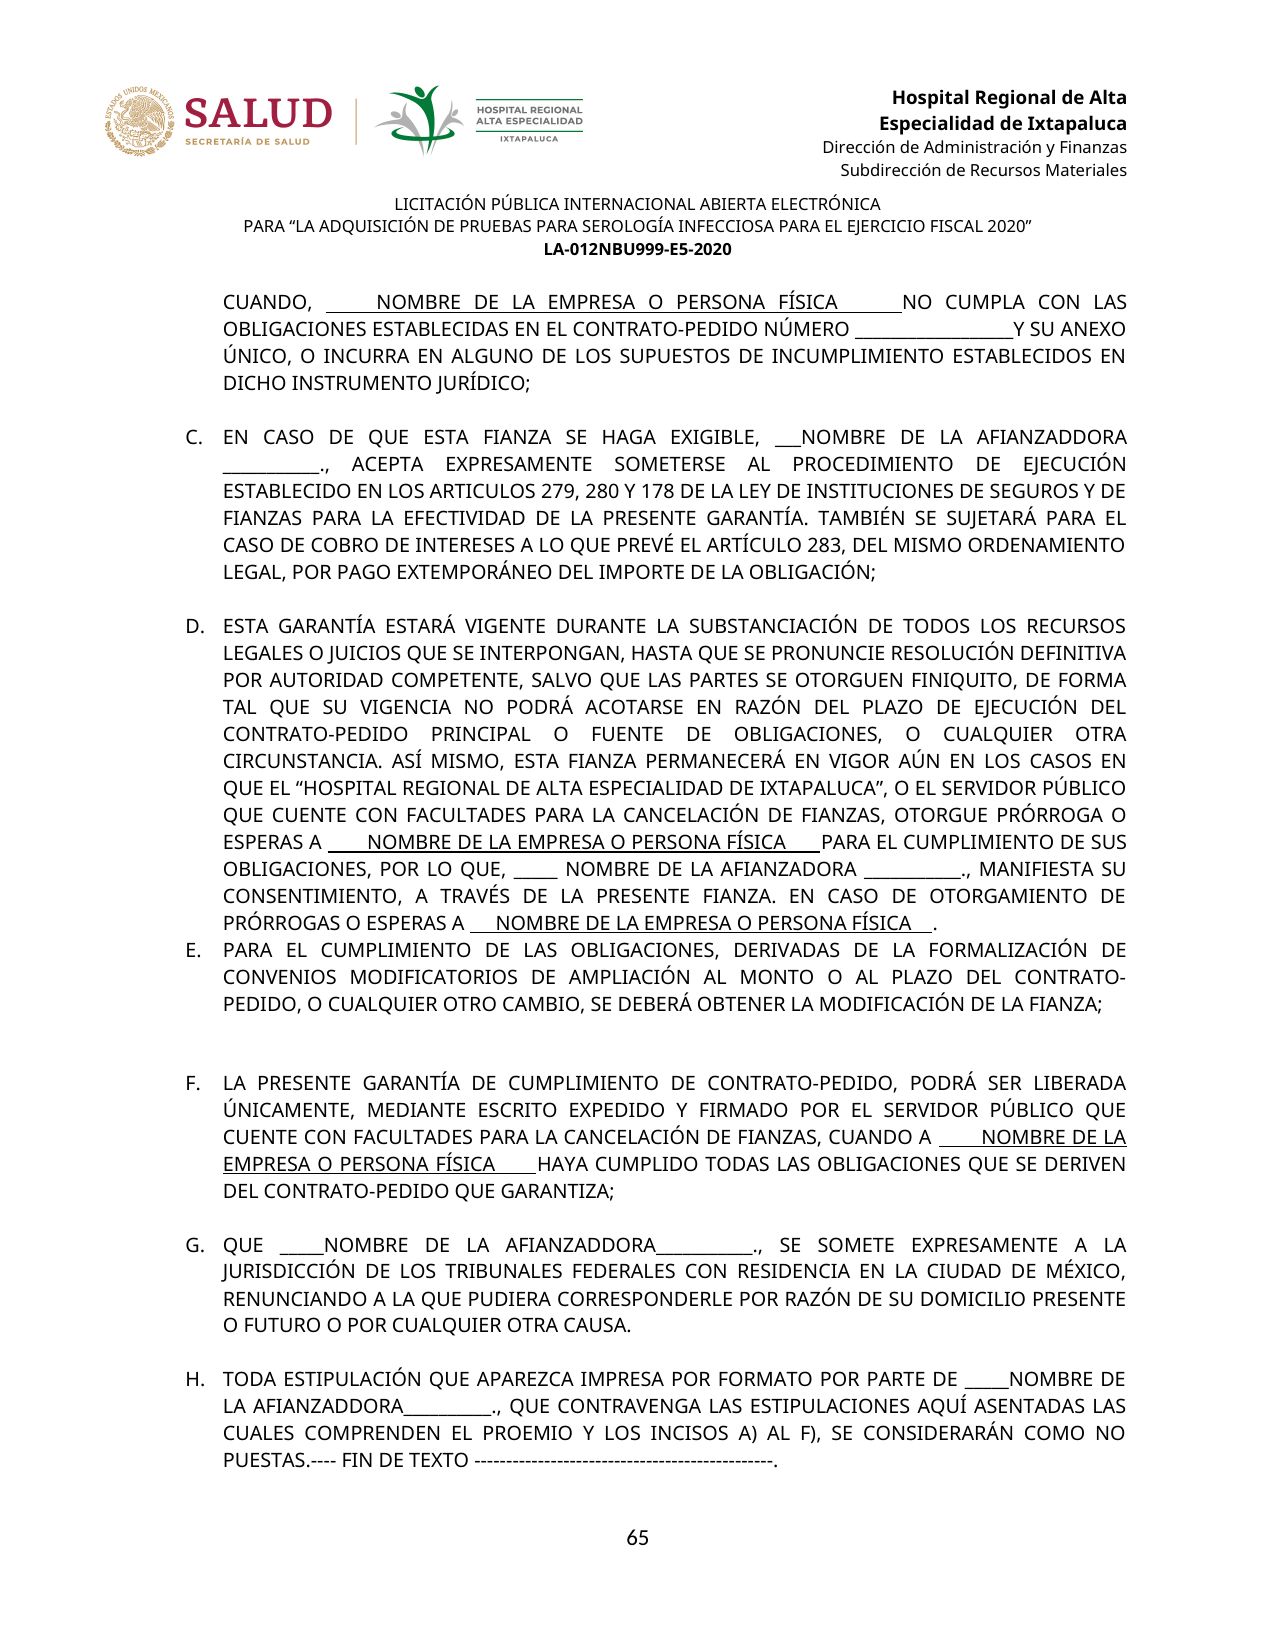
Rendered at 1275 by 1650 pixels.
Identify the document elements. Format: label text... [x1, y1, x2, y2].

picture [78, 61, 625, 176]
list ESTA GARANTÍA ESTARÁ VIGENTE DURANTE LA SUBSTANCIACIÓN DE TODOS LOS RECURSOS LEGALES O JUICIOS QUE SE INTERPONGAN, HASTA QUE SE PRONUNCIE RESOLUCIÓN DEFINITIVA POR AUTORIDAD COMPETENTE, SALVO QUE LAS PARTES SE OTORGUEN FINIQUITO, DE FORMA TAL QUE SU VIGENCIA NO PODRÁ ACOTARSE EN RAZÓN DEL PLAZO DE EJECUCIÓN DEL CONTRATO-PEDIDO PRINCIPAL O FUENTE DE OBLIGACIONES, O CUALQUIER OTRA CIRCUNSTANCIA. ASÍ MISMO, ESTA FIANZA PERMANECERÁ EN VIGOR AÚN EN LOS CASOS EN QUE EL “HOSPITAL REGIONAL DE ALTA ESPECIALIDAD DE IXTAPALUCA”, O EL SERVIDOR PÚBLICO QUE CUENTE CON FACULTADES PARA LA CANCELACIÓN DE FIANZAS, OTORGUE PRÓRROGA O ESPERAS A NOMBRE DE LA EMPRESA O PERSONA FÍSICA PARA EL CUMPLIMIENTO DE SUS OBLIGACIONES, POR LO QUE, _____ NOMBRE DE LA AFIANZADORA ___________., MANIFIESTA SU CONSENTIMIENTO, A TRAVÉS DE LA PRESENTE FIANZA. EN CASO DE OTORGAMIENTO DE PRÓRROGAS O ESPERAS A NOMBRE DE LA EMPRESA O PERSONA FÍSICA . [185, 612, 1127, 936]
list TODA ESTIPULACIÓN QUE APAREZCA IMPRESA POR FORMATO POR PARTE DE _____NOMBRE DE LA AFIANZADDORA__________., QUE CONTRAVENGA LAS ESTIPULACIONES AQUÍ ASENTADAS LAS CUALES COMPRENDEN EL PROEMIO Y LOS INCISOS A) AL F), SE CONSIDERARÁN COMO NO PUESTAS.---- FIN DE TEXTO -----------------------------------------------. [185, 1366, 1127, 1474]
list QUE _____NOMBRE DE LA AFIANZADDORA___________., SE SOMETE EXPRESAMENTE A LA JURISDICCIÓN DE LOS TRIBUNALES FEDERALES CON RESIDENCIA EN LA CIUDAD DE MÉXICO, RENUNCIANDO A LA QUE PUDIERA CORRESPONDERLE POR RAZÓN DE SU DOMICILIO PRESENTE O FUTURO O POR CUALQUIER OTRA CAUSA. [185, 1231, 1127, 1339]
list LA PRESENTE GARANTÍA DE CUMPLIMIENTO DE CONTRATO-PEDIDO, PODRÁ SER LIBERADA ÚNICAMENTE, MEDIANTE ESCRITO EXPEDIDO Y FIRMADO POR EL SERVIDOR PÚBLICO QUE CUENTE CON FACULTADES PARA LA CANCELACIÓN DE FIANZAS, CUANDO A NOMBRE DE LA EMPRESA O PERSONA FÍSICA HAYA CUMPLIDO TODAS LAS OBLIGACIONES QUE SE DERIVEN DEL CONTRATO-PEDIDO QUE GARANTIZA; [185, 1069, 1127, 1204]
list PARA EL CUMPLIMIENTO DE LAS OBLIGACIONES, DERIVADAS DE LA FORMALIZACIÓN DE CONVENIOS MODIFICATORIOS DE AMPLIACIÓN AL MONTO O AL PLAZO DEL CONTRATO-PEDIDO, O CUALQUIER OTRO CAMBIO, SE DEBERÁ OBTENER LA MODIFICACIÓN DE LA FIANZA; [185, 936, 1127, 1017]
list EN CASO DE QUE ESTA FIANZA SE HAGA EXIGIBLE, ___NOMBRE DE LA AFIANZADDORA ___________., ACEPTA EXPRESAMENTE SOMETERSE AL PROCEDIMIENTO DE EJECUCIÓN ESTABLECIDO EN LOS ARTICULOS 279, 280 Y 178 DE LA LEY DE INSTITUCIONES DE SEGUROS Y DE FIANZAS PARA LA EFECTIVIDAD DE LA PRESENTE GARANTÍA. TAMBIÉN SE SUJETARÁ PARA EL CASO DE COBRO DE INTERESES A LO QUE PREVÉ EL ARTÍCULO 283, DEL MISMO ORDENAMIENTO LEGAL, POR PAGO EXTEMPORÁNEO DEL IMPORTE DE LA OBLIGACIÓN; [185, 423, 1127, 585]
